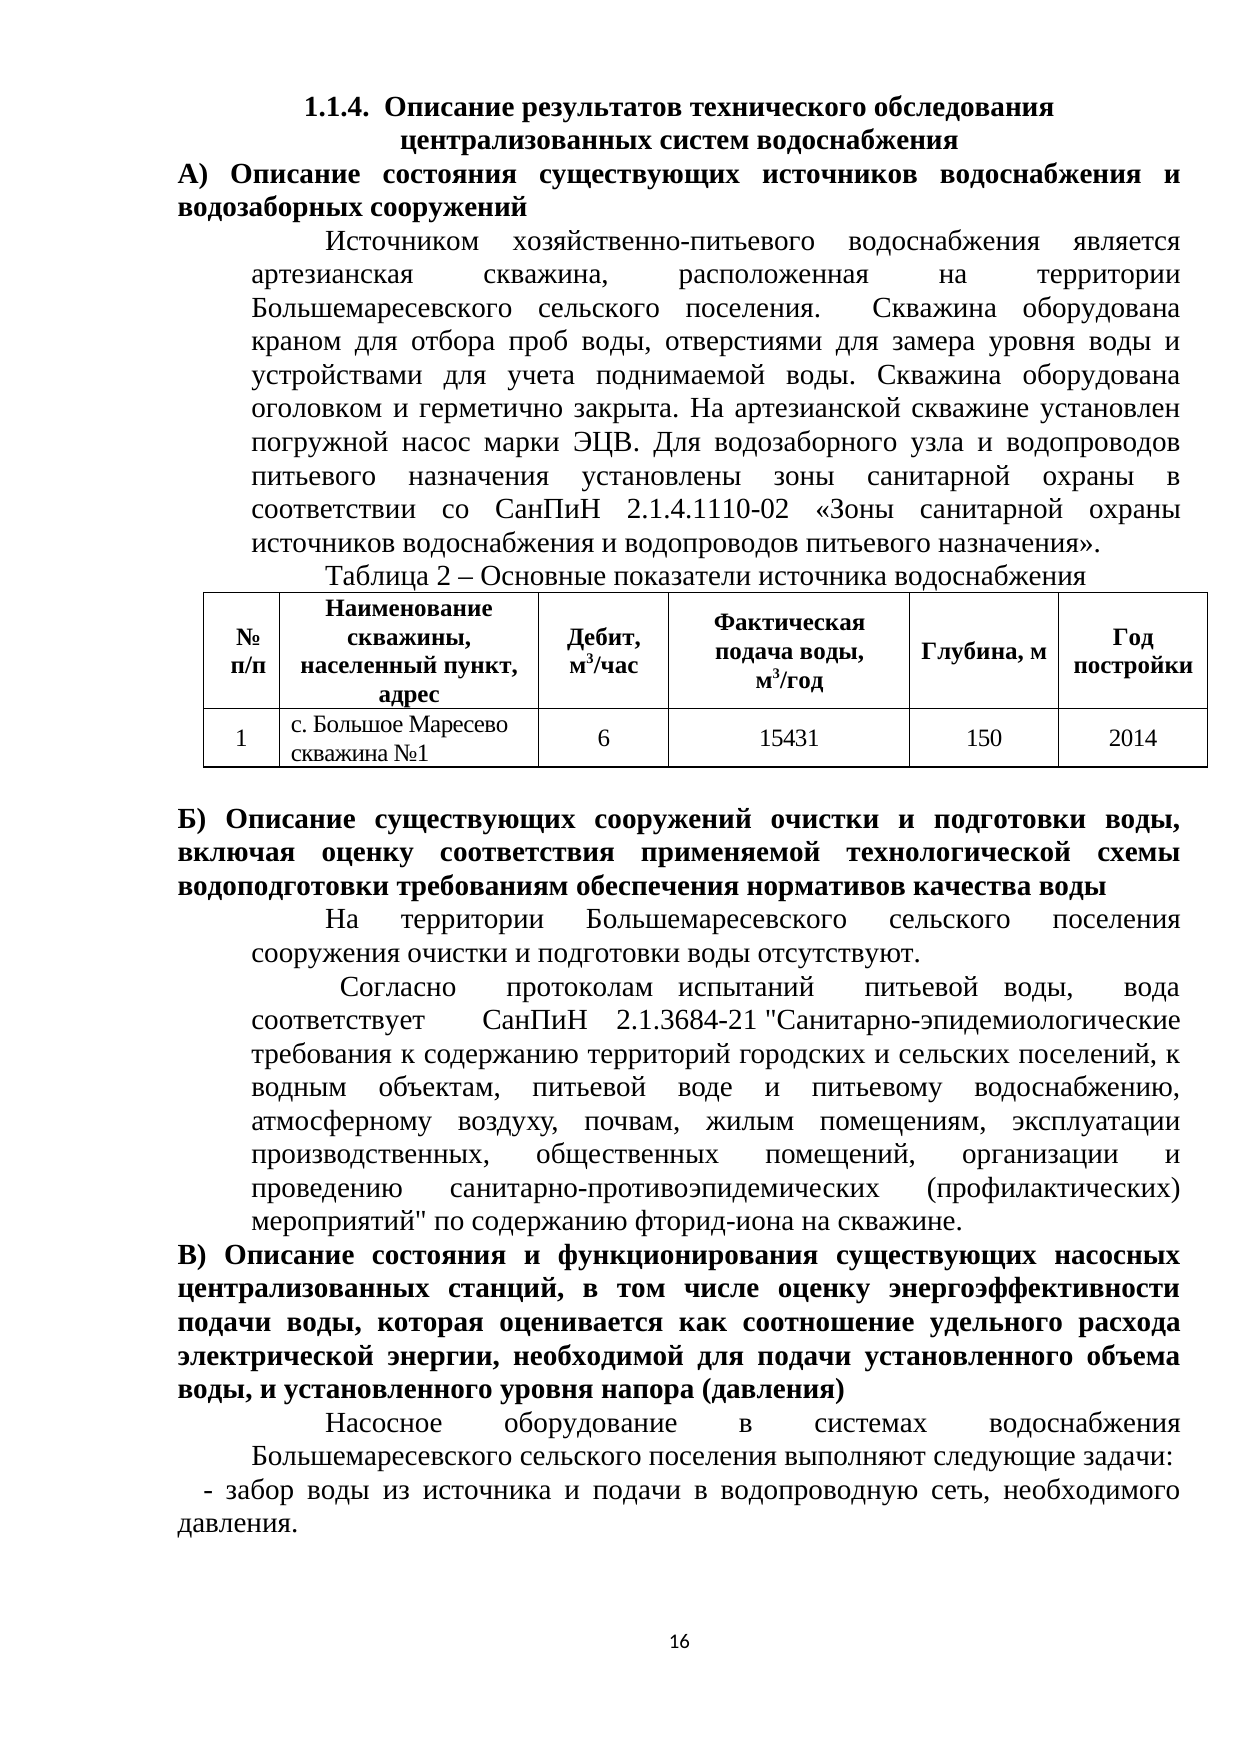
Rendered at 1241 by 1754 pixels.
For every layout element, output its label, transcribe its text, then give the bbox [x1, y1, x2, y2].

text 1.1.4. Описание результатов технического обследования централизованных систем водоснабжения [177, 89, 1181, 156]
table_cell 15431 [669, 709, 909, 766]
text На территории Большемаресевского сельского поселения сооружения очистки и подготовки воды отсутствуют. [251, 902, 1181, 969]
text Таблица 2 – Основные показатели источника водоснабжения [251, 558, 1181, 592]
table_cell 2014 [1059, 709, 1207, 766]
text Б) Описание существующих сооружений очистки и подготовки воды, включая оценку соответствия применяемой технологической схемы водоподготовки требованиям обеспечения нормативов качества воды [177, 801, 1181, 902]
text Насосное оборудование в системах водоснабжения Большемаресевского сельского поселения выполняют следующие задачи: [251, 1405, 1181, 1472]
text Источником хозяйственно-питьевого водоснабжения является артезианская скважина, расположенная на территории Большемаресевского сельского поселения. Скважина оборудована краном для отбора проб воды, отверстиями для замера уровня воды и устройствами для учета поднимаемой воды. Скважина оборудована оголовком и герметично закрыта. На артезианской скважине установлен погружной насос марки ЭЦВ. Для водозаборного узла и водопроводов питьевого назначения установлены зоны санитарной охраны в соответствии со СанПиН 2.1.4.1110-02 «Зоны санитарной охраны источников водоснабжения и водопроводов питьевого назначения». [251, 223, 1181, 558]
table_cell 1 [204, 709, 279, 766]
table_header Дебит, м3/час [539, 593, 668, 708]
text А) Описание состояния существующих источников водоснабжения и водозаборных сооружений [177, 156, 1181, 223]
table_header Глубина, м [910, 593, 1058, 708]
table_header Фактическая подача воды, м3/год [669, 593, 909, 708]
text Согласно протоколам испытаний питьевой воды, вода соответствует СанПиН 2.1.3684-21 "Санитарно-эпидемиологические требования к содержанию территорий городских и сельских поселений, к водным объектам, питьевой воде и питьевому водоснабжению, атмосферному воздуху, почвам, жилым помещениям, эксплуатации производственных, общественных помещений, организации и проведению санитарно-противоэпидемических (профилактических) мероприятий" по содержанию фторид-иона на скважине. [251, 969, 1181, 1237]
table_header Наименование скважины, населенный пункт, адрес [280, 593, 538, 708]
table_cell 150 [910, 709, 1058, 766]
table_header № п/п [204, 593, 279, 708]
table_header Год постройки [1059, 593, 1207, 708]
table_cell с. Большое Маресево скважина №1 [280, 709, 538, 766]
text В) Описание состояния и функционирования существующих насосных централизованных станций, в том числе оценку энергоэффективности подачи воды, которая оценивается как соотношение удельного расхода электрической энергии, необходимой для подачи установленного объема воды, и установленного уровня напора (давления) [177, 1237, 1181, 1405]
text - забор воды из источника и подачи в водопроводную сеть, необходимого давления. [177, 1472, 1181, 1539]
table_cell 6 [539, 709, 668, 766]
